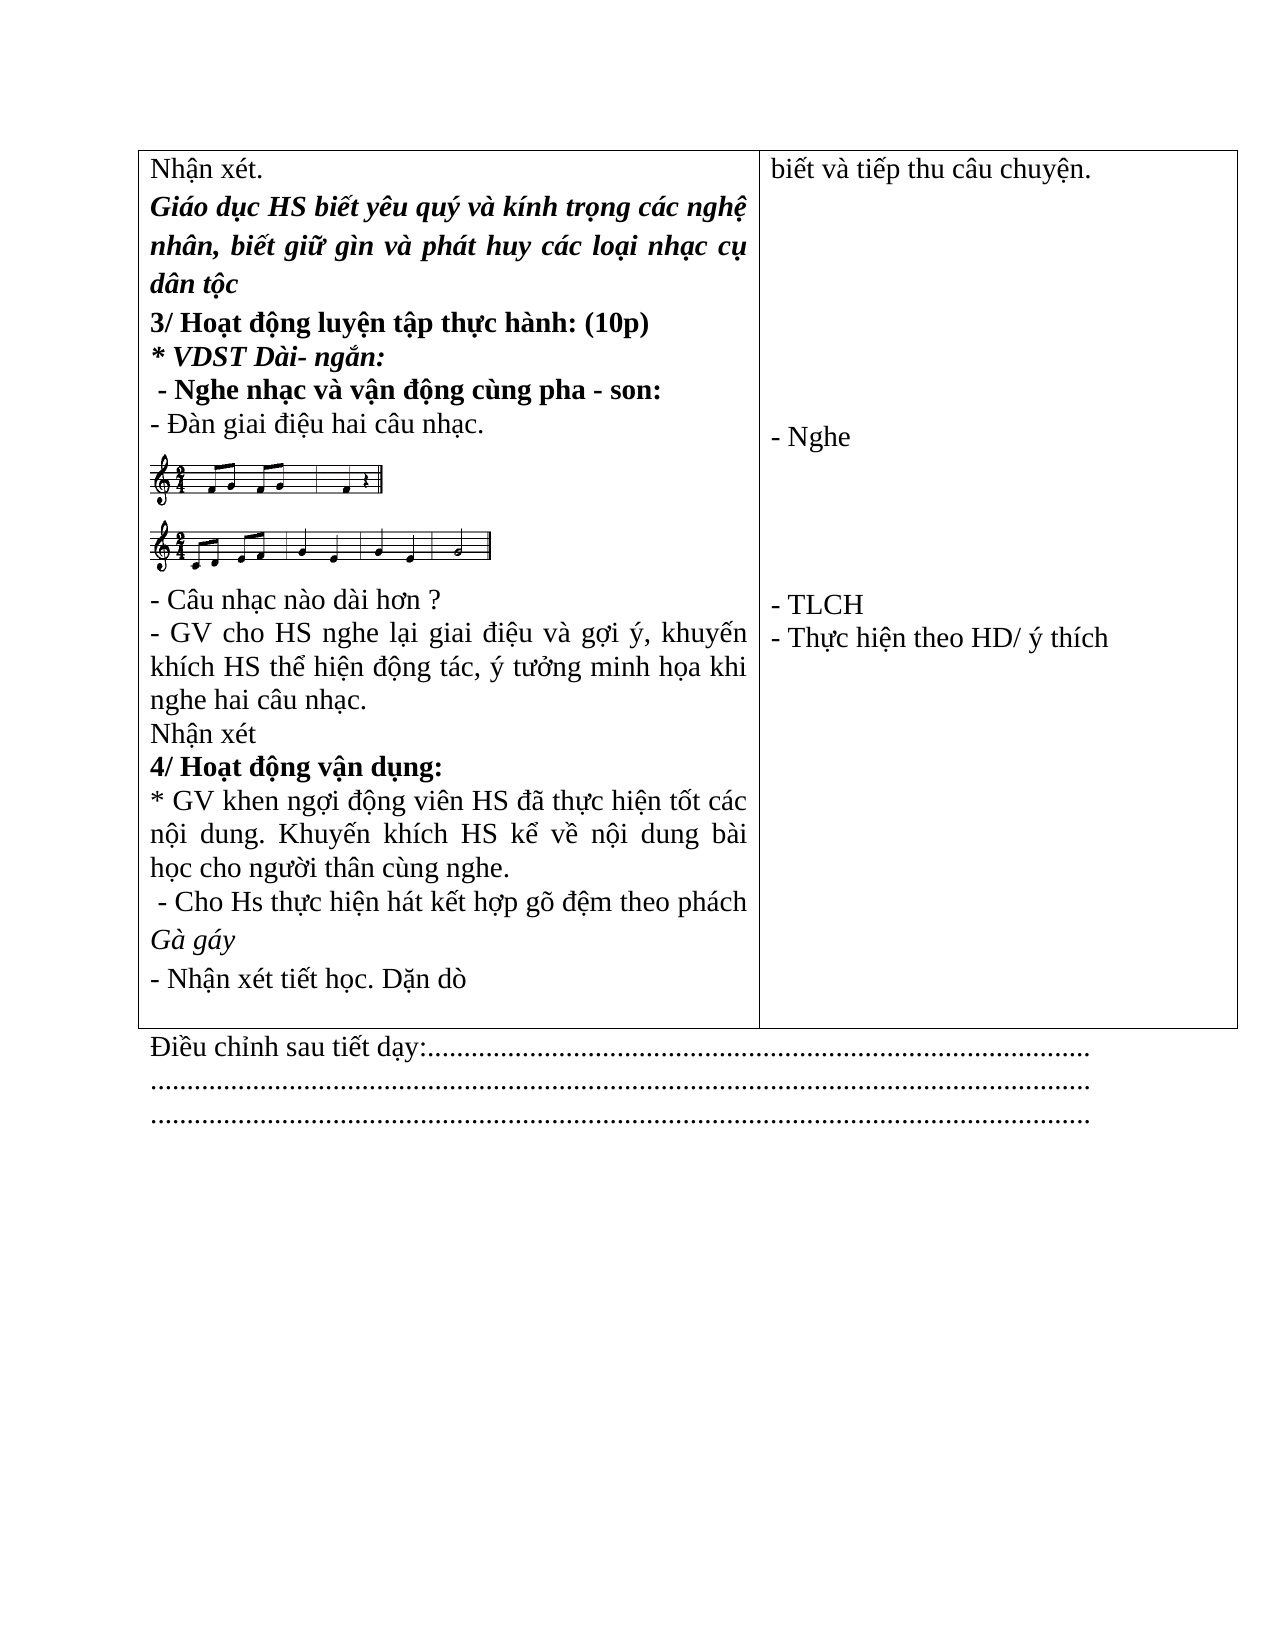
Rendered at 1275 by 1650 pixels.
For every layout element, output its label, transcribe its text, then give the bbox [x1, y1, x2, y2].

text ................................................................................................................................. [150, 1096, 1125, 1129]
text ................................................................................................................................. [150, 1062, 1125, 1096]
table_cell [760, 151, 1237, 1028]
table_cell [139, 151, 759, 1028]
text Điều chỉnh sau tiết dạy:........................................................................................... [150, 1029, 1125, 1062]
